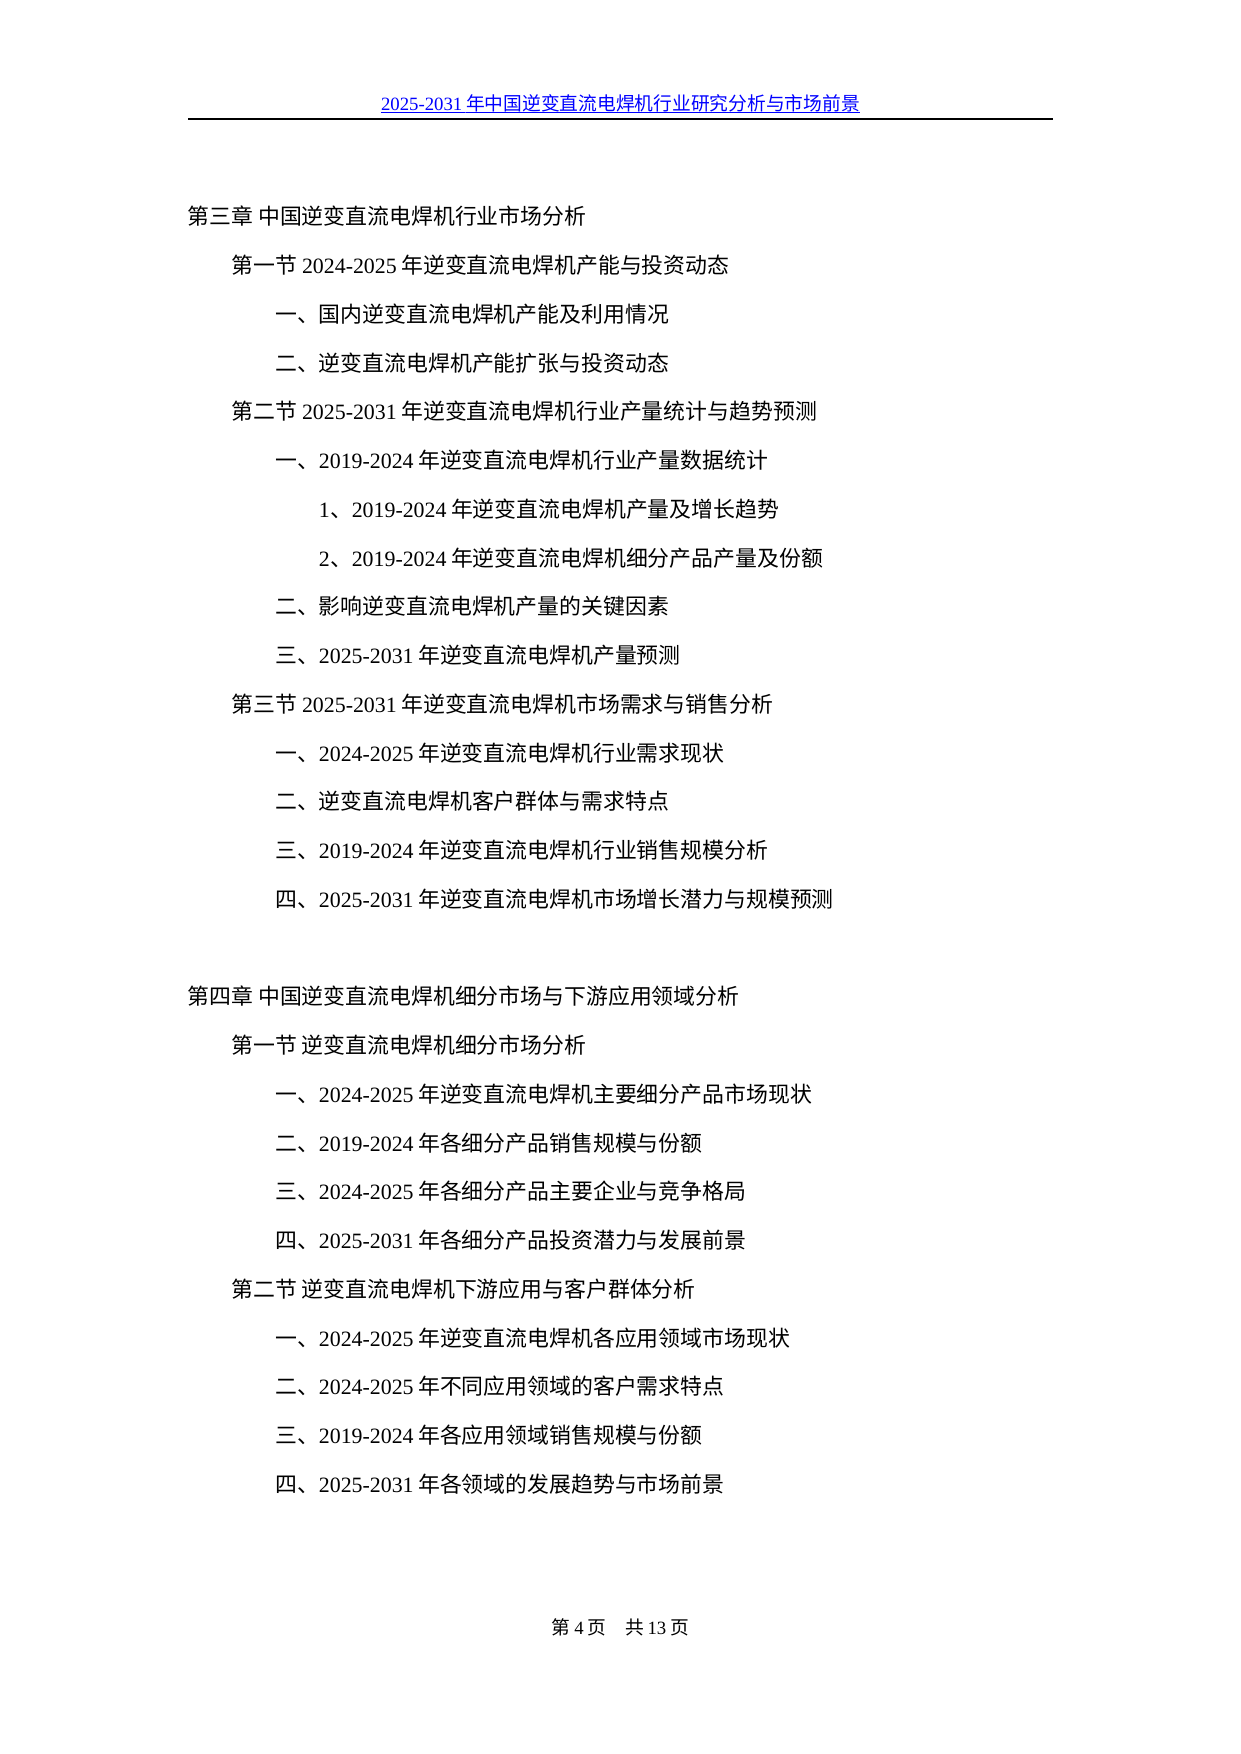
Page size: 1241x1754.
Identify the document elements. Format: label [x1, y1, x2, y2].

text [187, 150, 1053, 1499]
